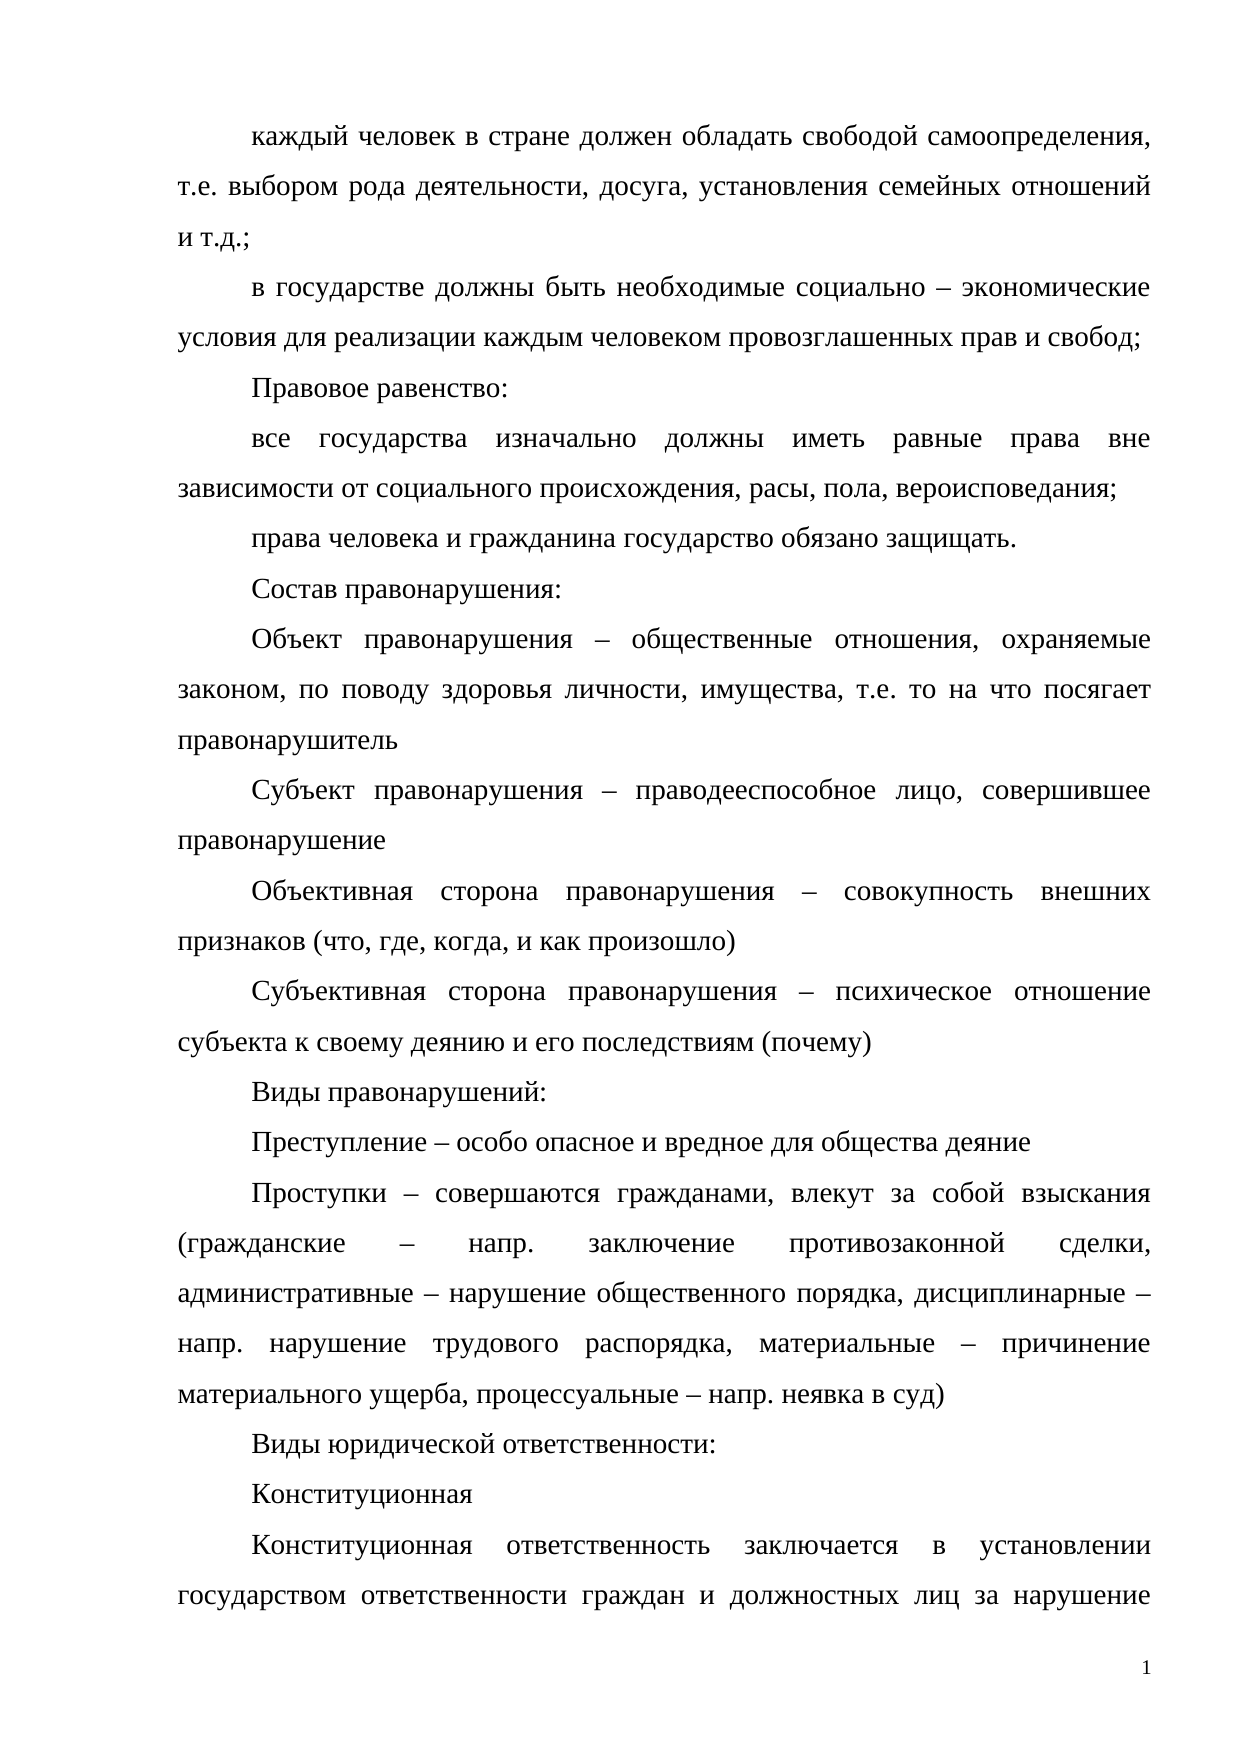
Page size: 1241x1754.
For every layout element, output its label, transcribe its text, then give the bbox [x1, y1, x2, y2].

text Субъективная сторона правонарушения – психическое отношение субъекта к своему деянию и его последствиям (почему) [177, 973, 1152, 1057]
text Конституционная [177, 1477, 1152, 1510]
text права человека и гражданина государство обязано защищать. [177, 521, 1152, 554]
text Виды правонарушений: [177, 1074, 1152, 1108]
text в государстве должны быть необходимые социально – экономические условия для реализации каждым человеком провозглашенных прав и свобод; [177, 269, 1152, 353]
text Состав правонарушения: [177, 571, 1152, 604]
text каждый человек в стране должен обладать свободой самоопределения, т.е. выбором рода деятельности, досуга, установления семейных отношений и т.д.; [177, 118, 1152, 252]
text Правовое равенство: [177, 370, 1152, 403]
text Объект правонарушения – общественные отношения, охраняемые законом, по поводу здоровья личности, имущества, т.е. то на что посягает правонарушитель [177, 621, 1152, 755]
text Субъект правонарушения – праводееспособное лицо, совершившее правонарушение [177, 772, 1152, 856]
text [177, 1527, 1152, 1611]
text Преступление – особо опасное и вредное для общества деяние [177, 1124, 1152, 1158]
text Проступки – совершаются гражданами, влекут за собой взыскания (гражданские – напр. заключение противозаконной сделки, административные – нарушение общественного порядка, дисциплинарные – напр. нарушение трудового распорядка, материальные – причинение материального ущерба, процессуальные – напр. неявка в суд) [177, 1175, 1152, 1409]
text Виды юридической ответственности: [177, 1426, 1152, 1460]
text Объективная сторона правонарушения – совокупность внешних признаков (что, где, когда, и как произошло) [177, 873, 1152, 957]
text все государства изначально должны иметь равные права вне зависимости от социального происхождения, расы, пола, вероисповедания; [177, 420, 1152, 504]
